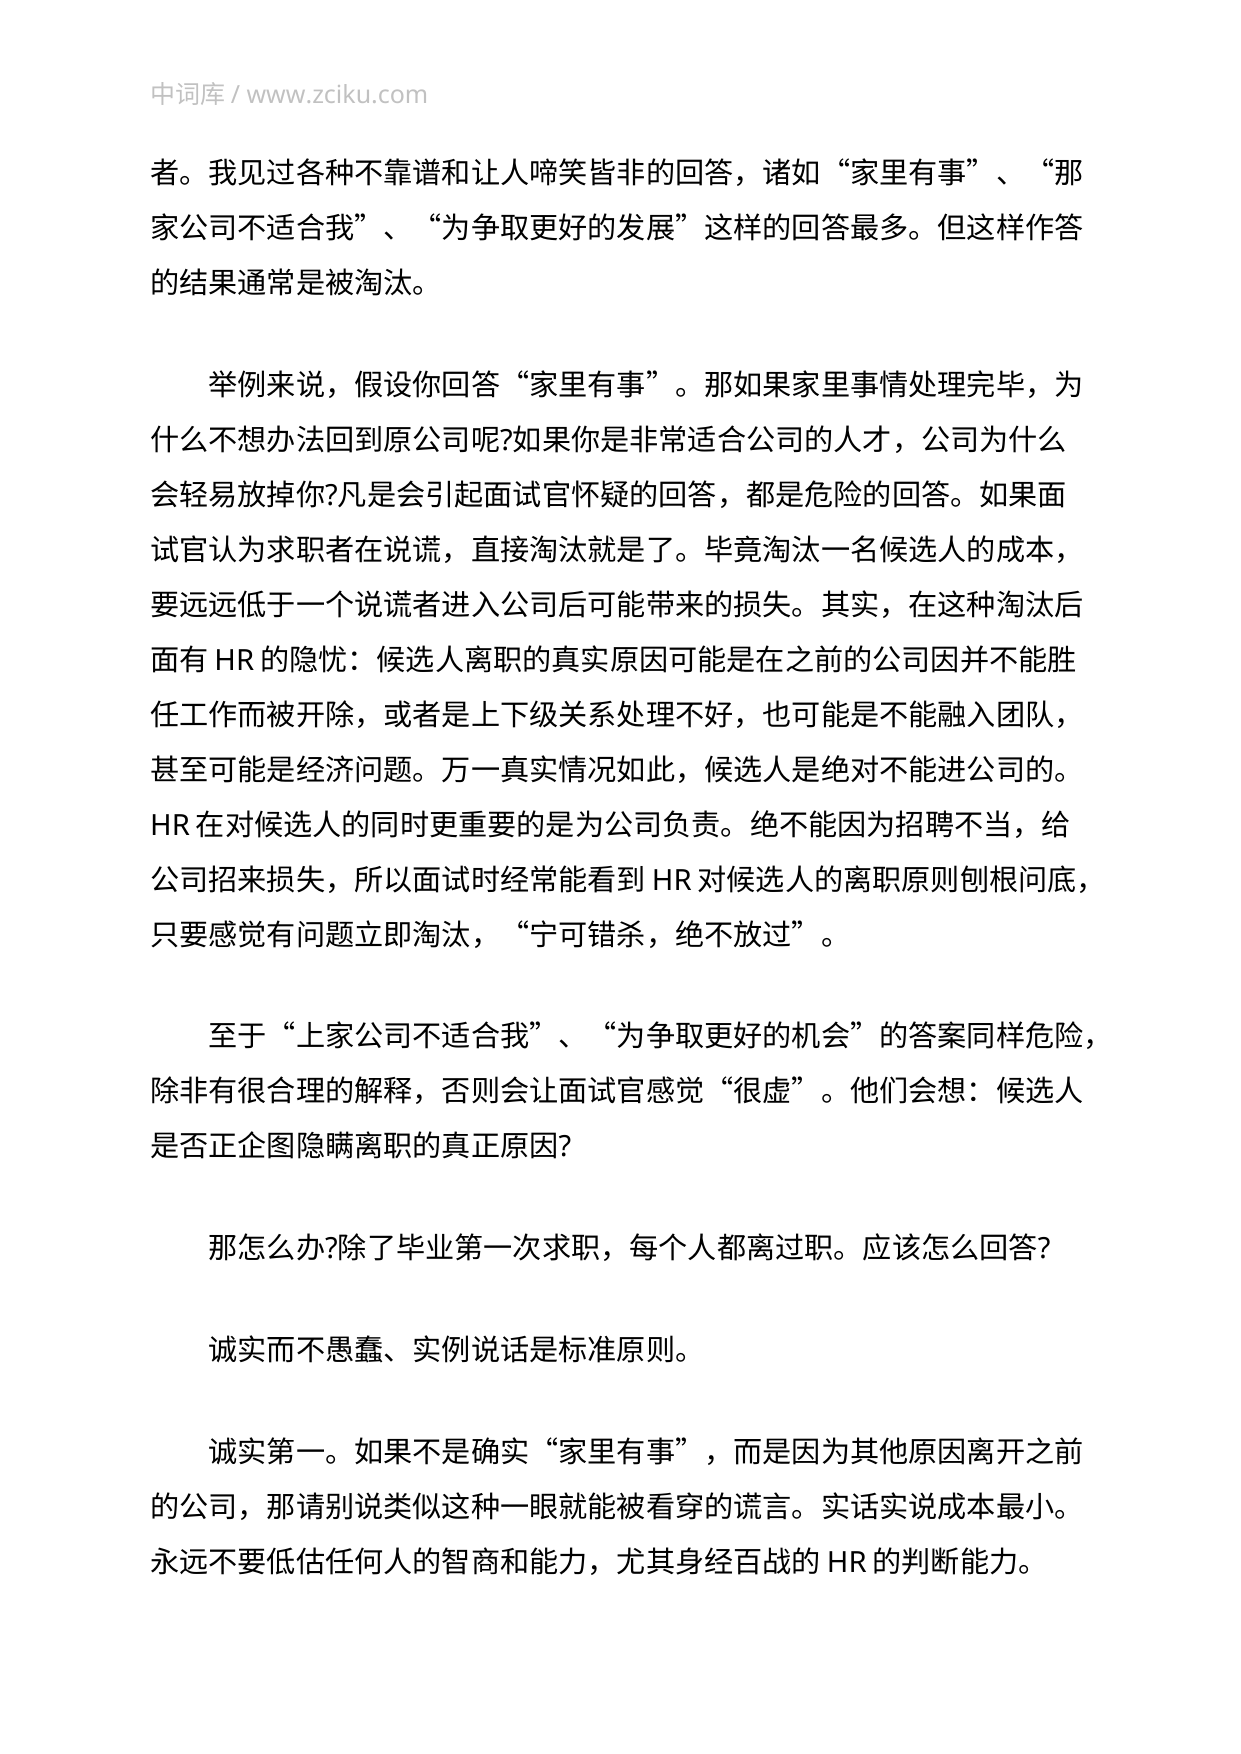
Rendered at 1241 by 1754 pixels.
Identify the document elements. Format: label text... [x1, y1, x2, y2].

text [150, 150, 1090, 302]
text 诚实第一。如果不是确实“家里有事”，而是因为其他原因离开之前的公司，那请别说类似这种一眼就能被看穿的谎言。实话实说成本最小。永远不要低估任何人的智商和能力，尤其身经百战的HR的判断能力。 [150, 1428, 1090, 1581]
text 至于“上家公司不适合我”、“为争取更好的机会”的答案同样危险，除非有很合理的解释，否则会让面试官感觉“很虚”。他们会想：候选人是否正企图隐瞒离职的真正原因? [150, 1013, 1090, 1165]
text 诚实而不愚蠢、实例说话是标准原则。 [150, 1327, 1090, 1369]
text 举例来说，假设你回答“家里有事”。那如果家里事情处理完毕，为什么不想办法回到原公司呢?如果你是非常适合公司的人才，公司为什么会轻易放掉你?凡是会引起面试官怀疑的回答，都是危险的回答。如果面试官认为求职者在说谎，直接淘汰就是了。毕竟淘汰一名候选人的成本，要远远低于一个说谎者进入公司后可能带来的损失。其实，在这种淘汰后面有HR的隐忧：候选人离职的真实原因可能是在之前的公司因并不能胜任工作而被开除，或者是上下级关系处理不好，也可能是不能融入团队，甚至可能是经济问题。万一真实情况如此，候选人是绝对不能进公司的。HR在对候选人的同时更重要的是为公司负责。绝不能因为招聘不当，给公司招来损失，所以面试时经常能看到HR对候选人的离职原则刨根问底，只要感觉有问题立即淘汰，“宁可错杀，绝不放过”。 [150, 362, 1090, 953]
text 那怎么办?除了毕业第一次求职，每个人都离过职。应该怎么回答? [150, 1224, 1090, 1267]
